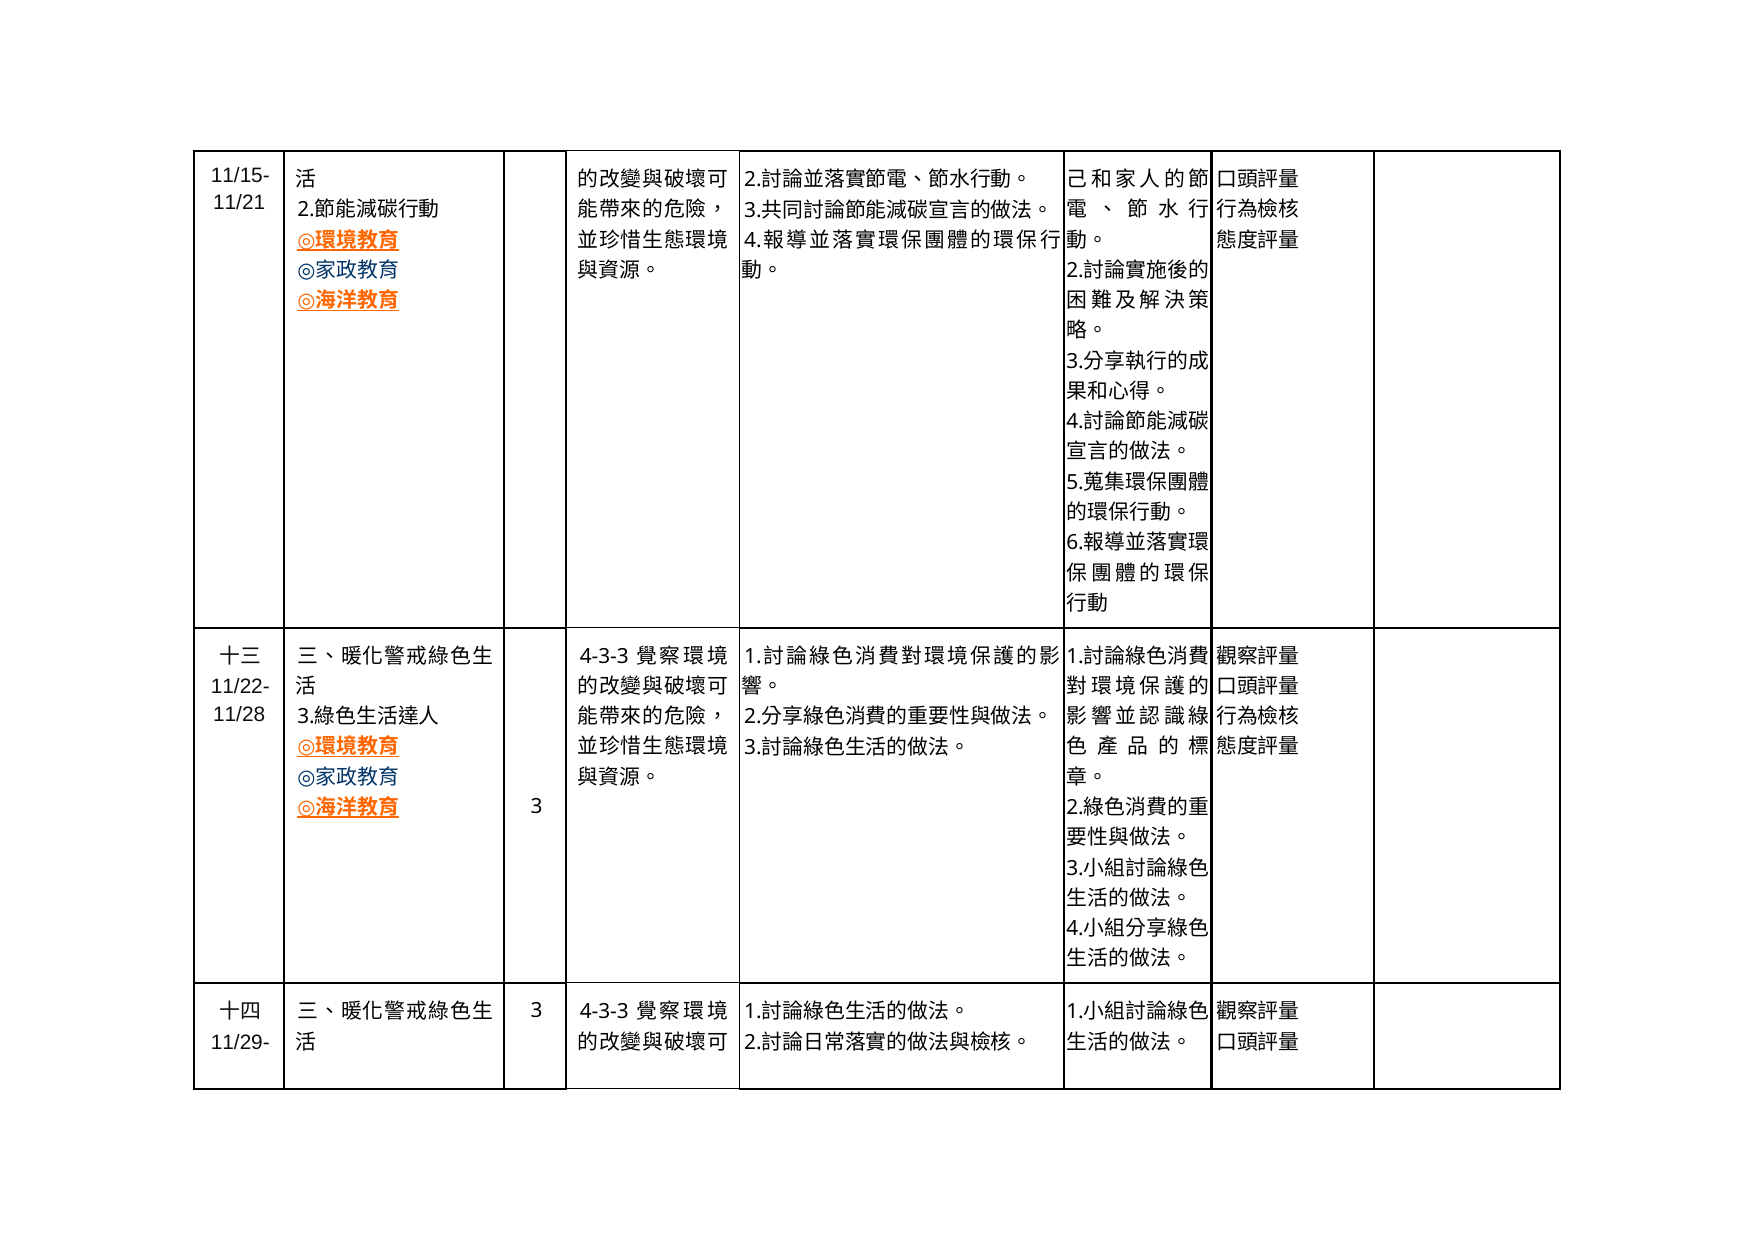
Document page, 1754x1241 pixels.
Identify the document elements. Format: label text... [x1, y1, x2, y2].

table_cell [1065, 152, 1210, 627]
table_cell 觀察評量 口頭評量 行為檢核 態度評量 [1213, 152, 1373, 627]
table_cell 3 [505, 152, 565, 627]
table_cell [567, 151, 739, 627]
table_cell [1065, 984, 1210, 1088]
table_cell [1375, 152, 1559, 627]
table_cell [1375, 629, 1559, 982]
table_cell 1.討論綠色消費對環境保護的影響並認識綠色產品的標章。 2.綠色消費的重要性與做法。 3.小組討論綠色生活的做法。 4.小組分享綠色生活的做法。 [1065, 629, 1210, 982]
table_cell 觀察評量 口頭評量 行為檢核 態度評量 [1213, 629, 1373, 982]
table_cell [740, 984, 1063, 1088]
table_cell [1375, 984, 1559, 1088]
table_cell 十二 11/15-11/21 [195, 152, 283, 627]
table_cell 觀察評量 口頭評量 行為檢核 態度評量 [1213, 984, 1373, 1088]
table_cell 1.討論綠色消費對環境保護的影響。 2.分享綠色消費的重要性與做法。 3.討論綠色生活的做法。 [740, 629, 1063, 982]
table_cell 3 [505, 629, 565, 982]
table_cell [285, 152, 503, 627]
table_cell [740, 152, 1063, 627]
table_cell 十三 11/22-11/28 [195, 629, 283, 982]
table_cell 4-3-3覺察環境的改變與破壞可能帶來的危險，並珍惜生態環境與資源。 [567, 628, 739, 982]
table_cell 十四 11/29-12/05 [195, 984, 283, 1088]
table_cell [285, 984, 503, 1088]
table_cell 3 [505, 984, 565, 1088]
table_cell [567, 983, 739, 1088]
table_cell 三、暖化警戒綠色生活 3.綠色生活達人 ◎環境教育 ◎家政教育 ◎海洋教育 [285, 629, 503, 982]
